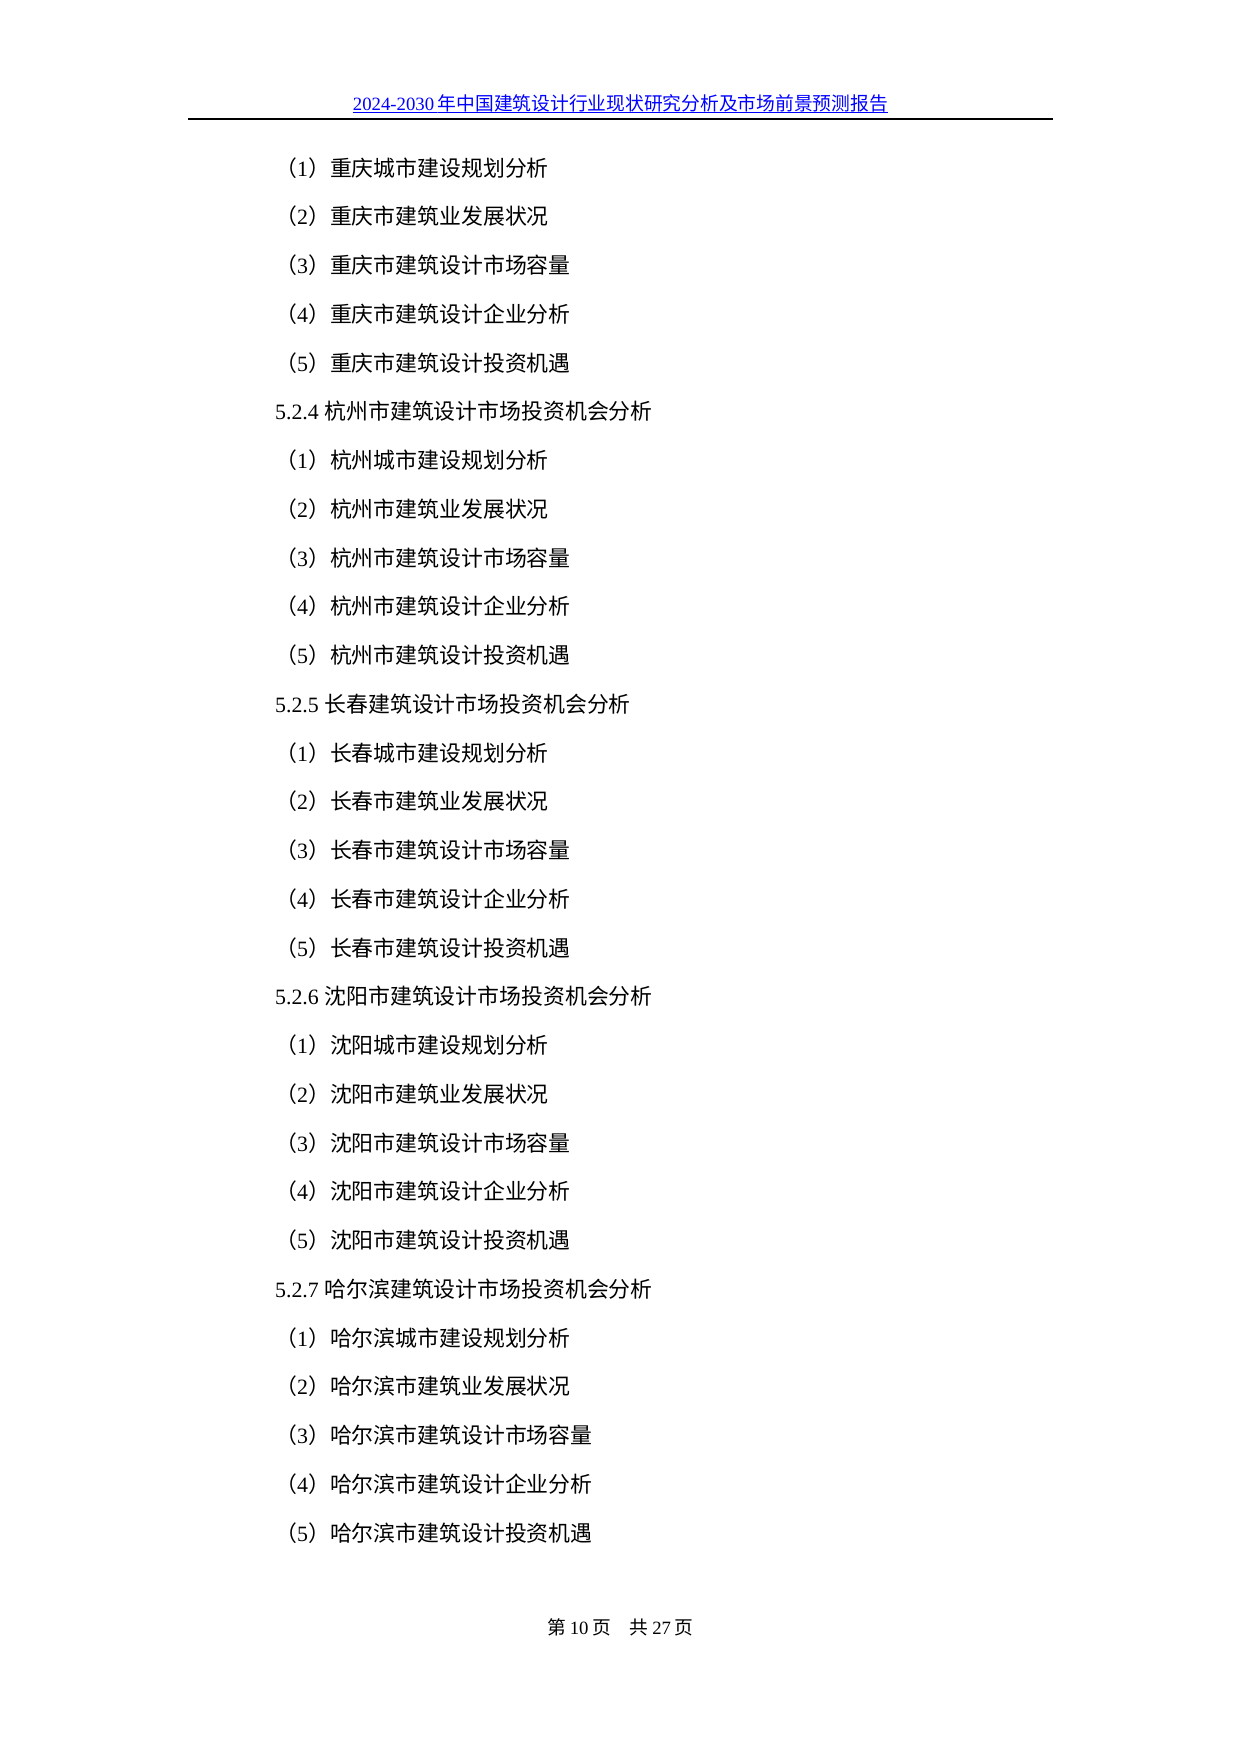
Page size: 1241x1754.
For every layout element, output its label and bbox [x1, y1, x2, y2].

text [187, 150, 1053, 1548]
